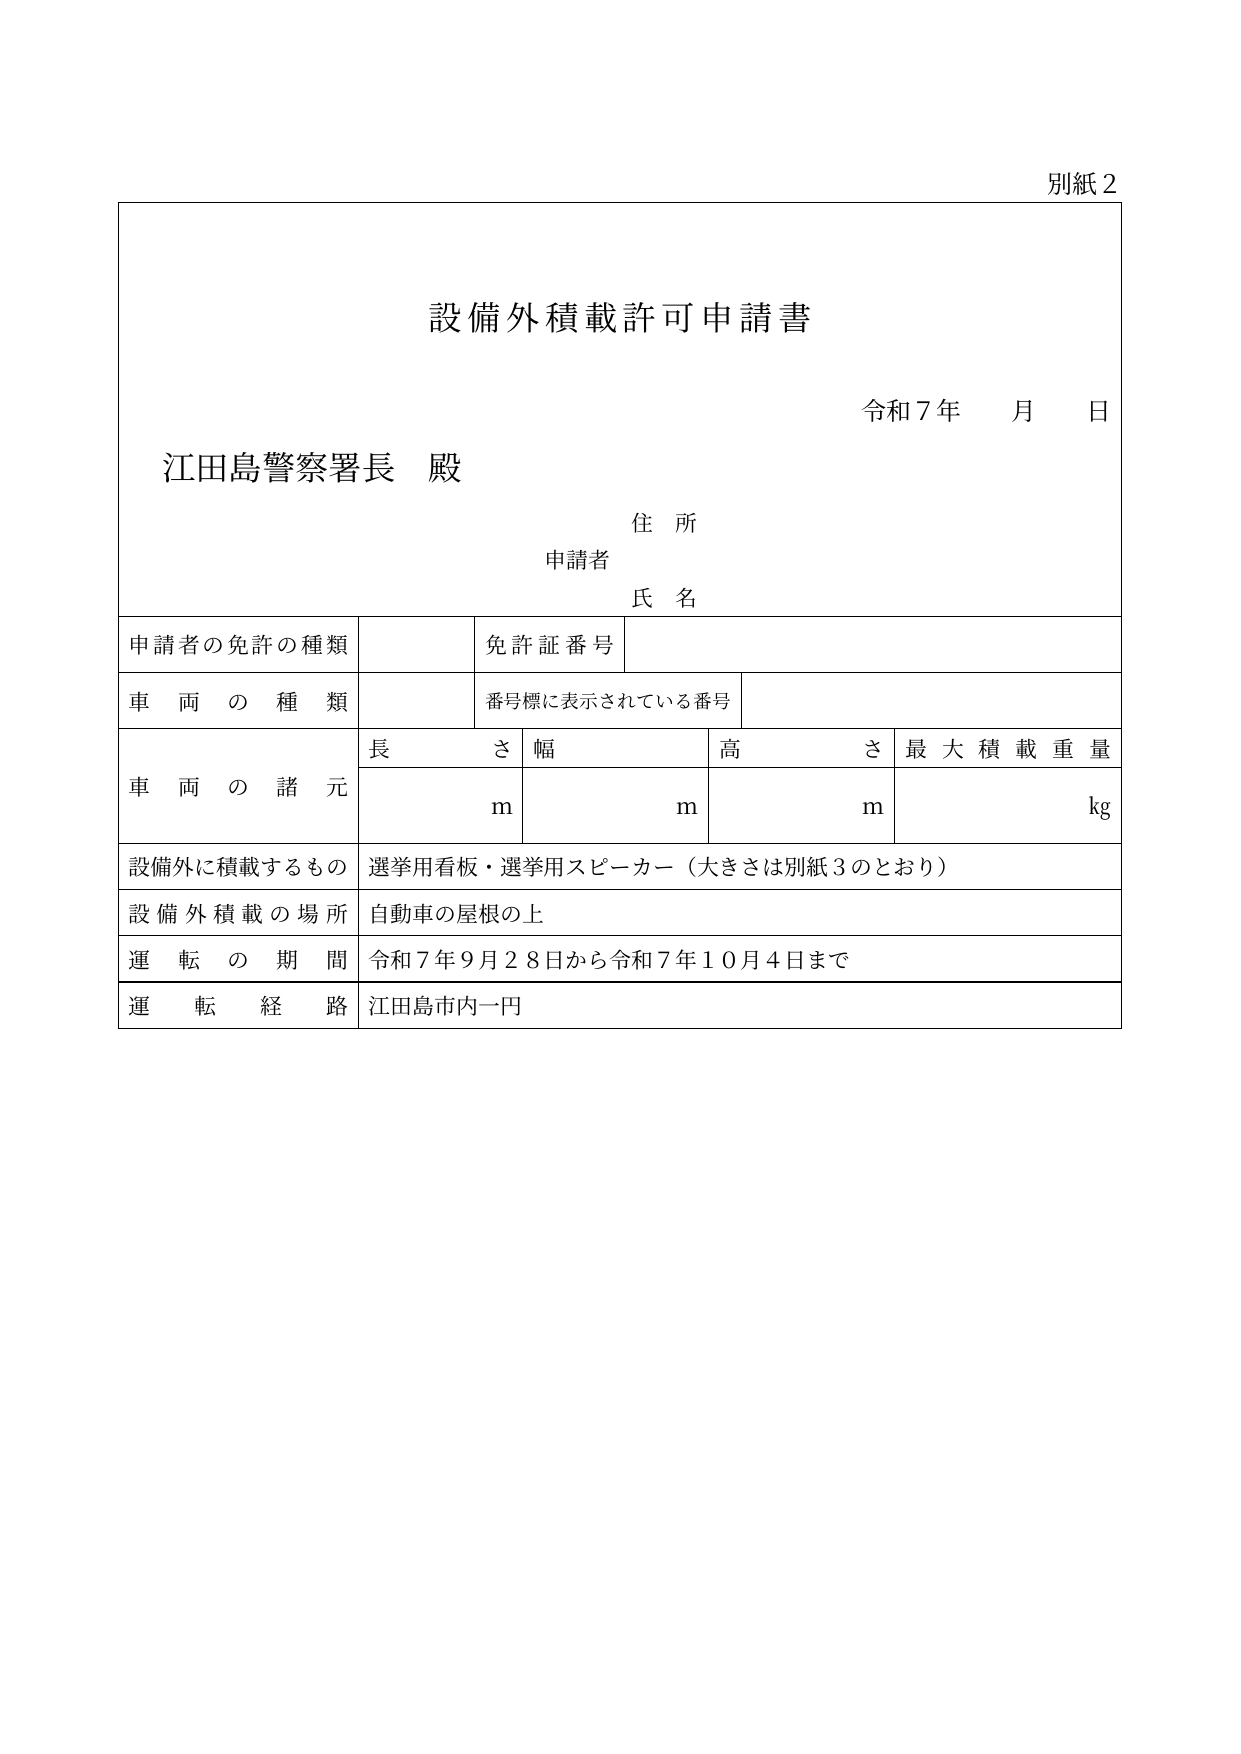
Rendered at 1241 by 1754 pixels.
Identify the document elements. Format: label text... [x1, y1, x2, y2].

table_cell 設備外積載の場所 [119, 890, 358, 935]
table_cell 令和７年９月２８日から令和７年１０月４日まで [359, 936, 1121, 981]
table_cell ㎏ [895, 768, 1121, 843]
table_cell 長さ [359, 729, 522, 767]
table_cell 申請者の免許の種類 [119, 617, 358, 672]
table_cell 運転経路 [119, 983, 358, 1028]
table_cell 幅 [523, 729, 708, 767]
table_cell [625, 617, 1121, 672]
table_cell ｍ [359, 768, 522, 843]
table_header 設備外積載許可申請書 令和７年 月 日 江田島警察署長 殿 住 所 申請者 氏 名 [119, 203, 1121, 616]
table_cell 番号標に表示されている番号 [475, 673, 741, 728]
table_cell 免許証番号 [475, 617, 624, 672]
table_cell 運転の期間 [119, 936, 358, 981]
table_cell 車両の種類 [119, 673, 358, 728]
table_cell 最大積載重量 [895, 729, 1121, 767]
table_cell 選挙用看板・選挙用スピーカー（大きさは別紙３のとおり） [359, 844, 1121, 889]
table_cell 車両の諸元 [119, 729, 358, 843]
table_cell [359, 673, 474, 728]
table_cell 設備外に積載するもの [119, 844, 358, 889]
text 別紙２ [118, 164, 1122, 202]
table_cell ｍ [523, 768, 708, 843]
table_cell ｍ [709, 768, 894, 843]
table_cell 自動車の屋根の上 [359, 890, 1121, 935]
table_cell 江田島市内一円 [359, 983, 1121, 1028]
table_cell 高さ [709, 729, 894, 767]
table_cell [742, 673, 1121, 728]
table_cell [359, 617, 474, 672]
